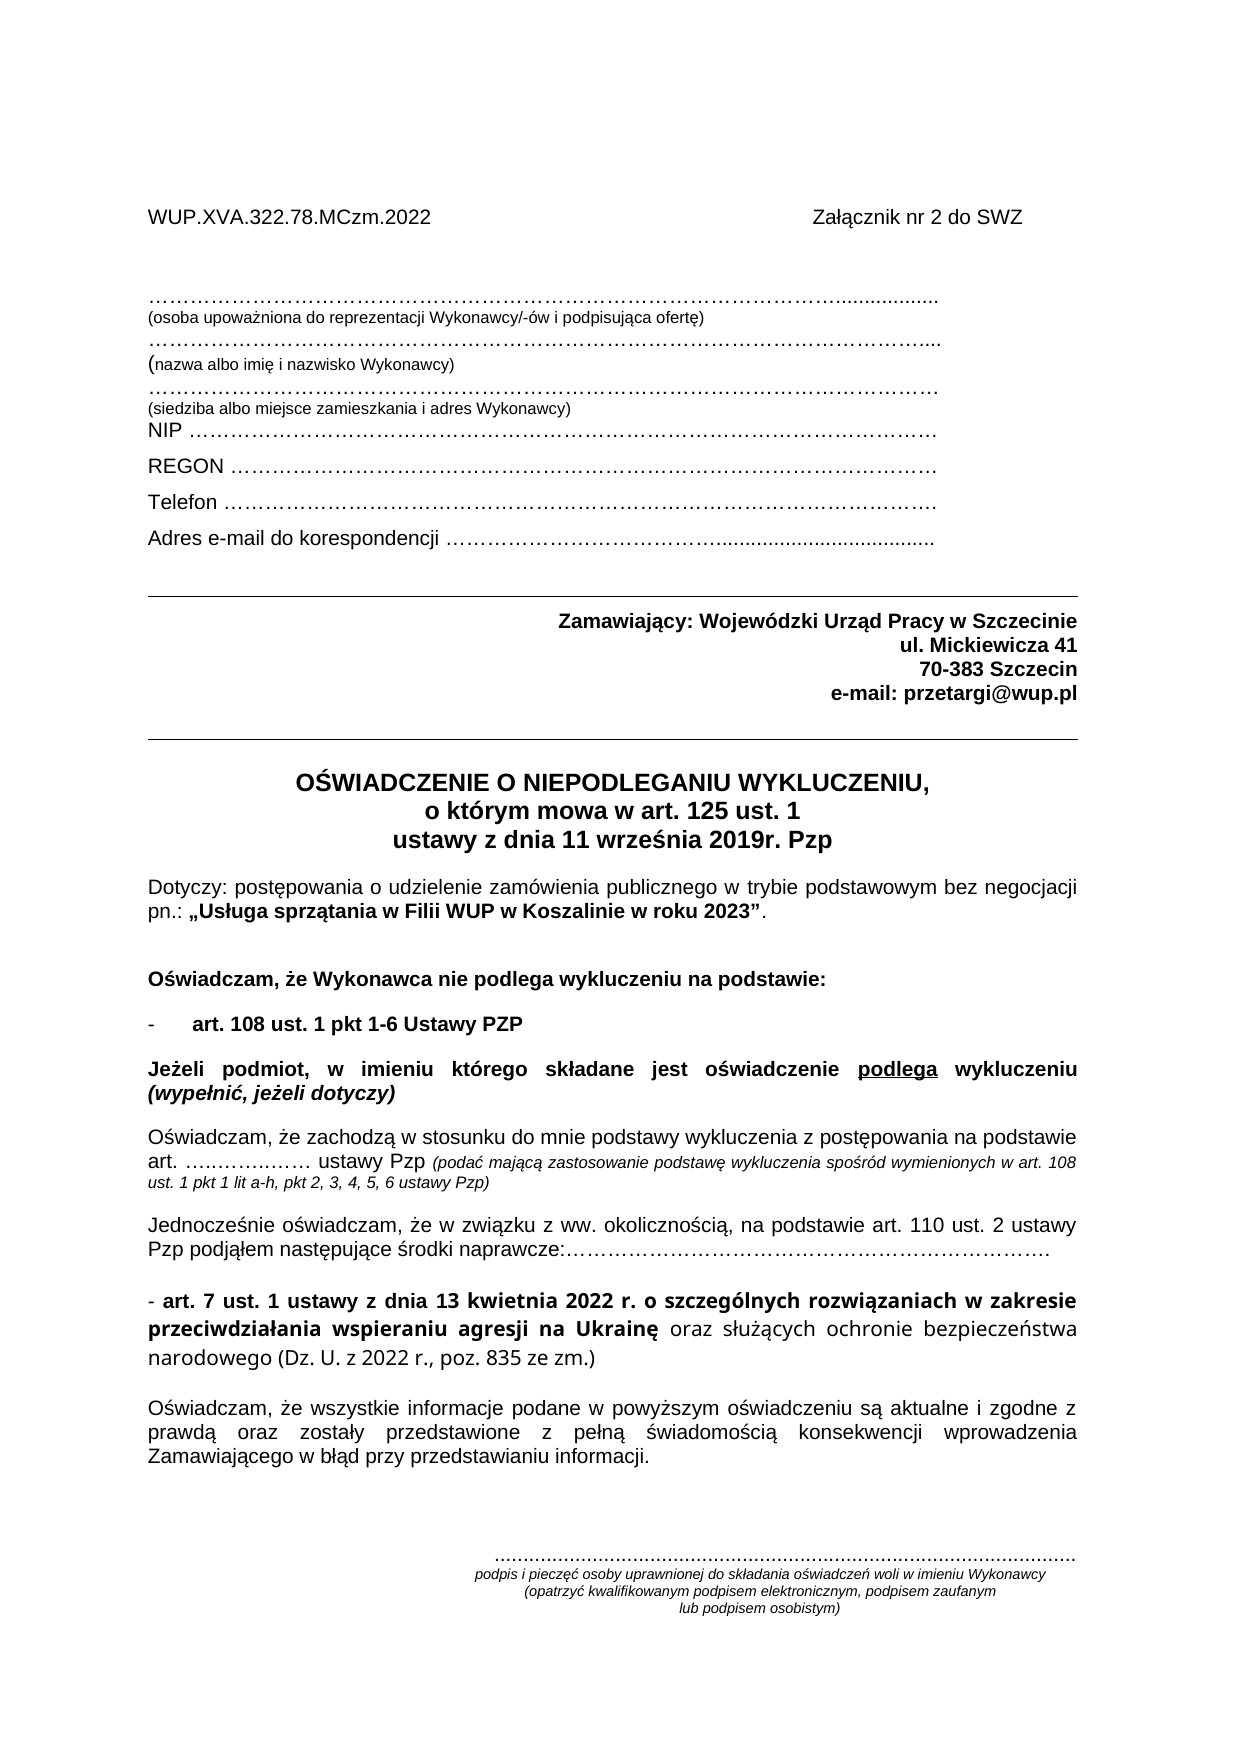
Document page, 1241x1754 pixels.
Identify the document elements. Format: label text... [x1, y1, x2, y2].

text (nazwa albo imię i nazwisko Wykonawcy) [148, 351, 1078, 375]
text NIP ……………………………………………………………………………………………… [148, 418, 1078, 442]
text REGON ………………………………………………………………………………………… [148, 454, 1078, 478]
text Jednocześnie oświadczam, że w związku z ww. okolicznością, na podstawie art. 110 ust. 2 ustawy Pzp podjąłem następujące środki naprawcze:……………………………………………………………. [148, 1213, 1078, 1261]
text ……………………………………………………………………………………….................. [148, 284, 1078, 308]
text ustawy z dnia 11 września 2019r. Pzp [148, 825, 1078, 854]
text OŚWIADCZENIE O NIEPODLEGANIU WYKLUCZENIU, [148, 768, 1078, 796]
text (opatrzyć kwalifikowanym podpisem elektronicznym, podpisem zaufanym [384, 1583, 1078, 1599]
text Telefon …………………………………………………………………………………………. [148, 490, 1078, 514]
text ………………………………………………………………………………………………….... [148, 327, 1078, 351]
text Oświadczam, że wszystkie informacje podane w powyższym oświadczeniu są aktualne i zgodne z prawdą oraz zostały przedstawione z pełną świadomością konsekwencji wprowadzenia Zamawiającego w błąd przy przedstawianiu informacji. [148, 1396, 1078, 1468]
text podpis i pieczęć osoby uprawnionej do składania oświadczeń woli w imieniu Wykonawcy [384, 1566, 1078, 1583]
text - art. 108 ust. 1 pkt 1-6 Ustawy PZP [148, 1012, 1078, 1036]
text …………………………………………………………………………………………………… [148, 375, 1078, 399]
text Oświadczam, że zachodzą w stosunku do mnie podstawy wykluczenia z postępowania na podstawie art. …..……..…… ustawy Pzp (podać mającą zastosowanie podstawę wykluczenia spośród wymienionych w art. 108 ust. 1 pkt 1 lit a-h, pkt 2, 3, 4, 5, 6 ustawy Pzp) [148, 1125, 1078, 1192]
text ul. Mickiewicza 41 [148, 633, 1078, 657]
text (osoba upoważniona do reprezentacji Wykonawcy/-ów i podpisująca ofertę) [148, 308, 1078, 327]
text Zamawiający: Wojewódzki Urząd Pracy w Szczecinie [148, 609, 1078, 633]
text WUP.XVA.322.78.MCzm.2022 Załącznik nr 2 do SWZ [148, 204, 1078, 228]
text Adres e-mail do korespondencji …………………………………...................................... [148, 526, 1078, 550]
text e-mail: przetargi@wup.pl [148, 681, 1078, 705]
text Dotyczy: postępowania o udzielenie zamówienia publicznego w trybie podstawowym bez negocjacji pn.: „Usługa sprzątania w Filii WUP w Koszalinie w roku 2023”. [148, 875, 1078, 923]
text Oświadczam, że Wykonawca nie podlega wykluczeniu na podstawie: [148, 967, 1078, 991]
text - art. 7 ust. 1 ustawy z dnia 13 kwietnia 2022 r. o szczególnych rozwiązaniach w zakresie przeciwdziałania wspieraniu agresji na Ukrainę oraz służących ochronie bezpieczeństwa narodowego (Dz. U. z 2022 r., poz. 835 ze zm.) [148, 1286, 1078, 1371]
text (siedziba albo miejsce zamieszkania i adres Wykonawcy) [148, 399, 1078, 418]
text Jeżeli podmiot, w imieniu którego składane jest oświadczenie podlega wykluczeniu (wypełnić, jeżeli dotyczy) [148, 1056, 1078, 1104]
text 70-383 Szczecin [148, 657, 1078, 681]
text ..................................................................................................... [148, 1542, 1078, 1566]
text lub podpisem osobistym) [384, 1599, 1078, 1616]
text o którym mowa w art. 125 ust. 1 [148, 796, 1078, 825]
